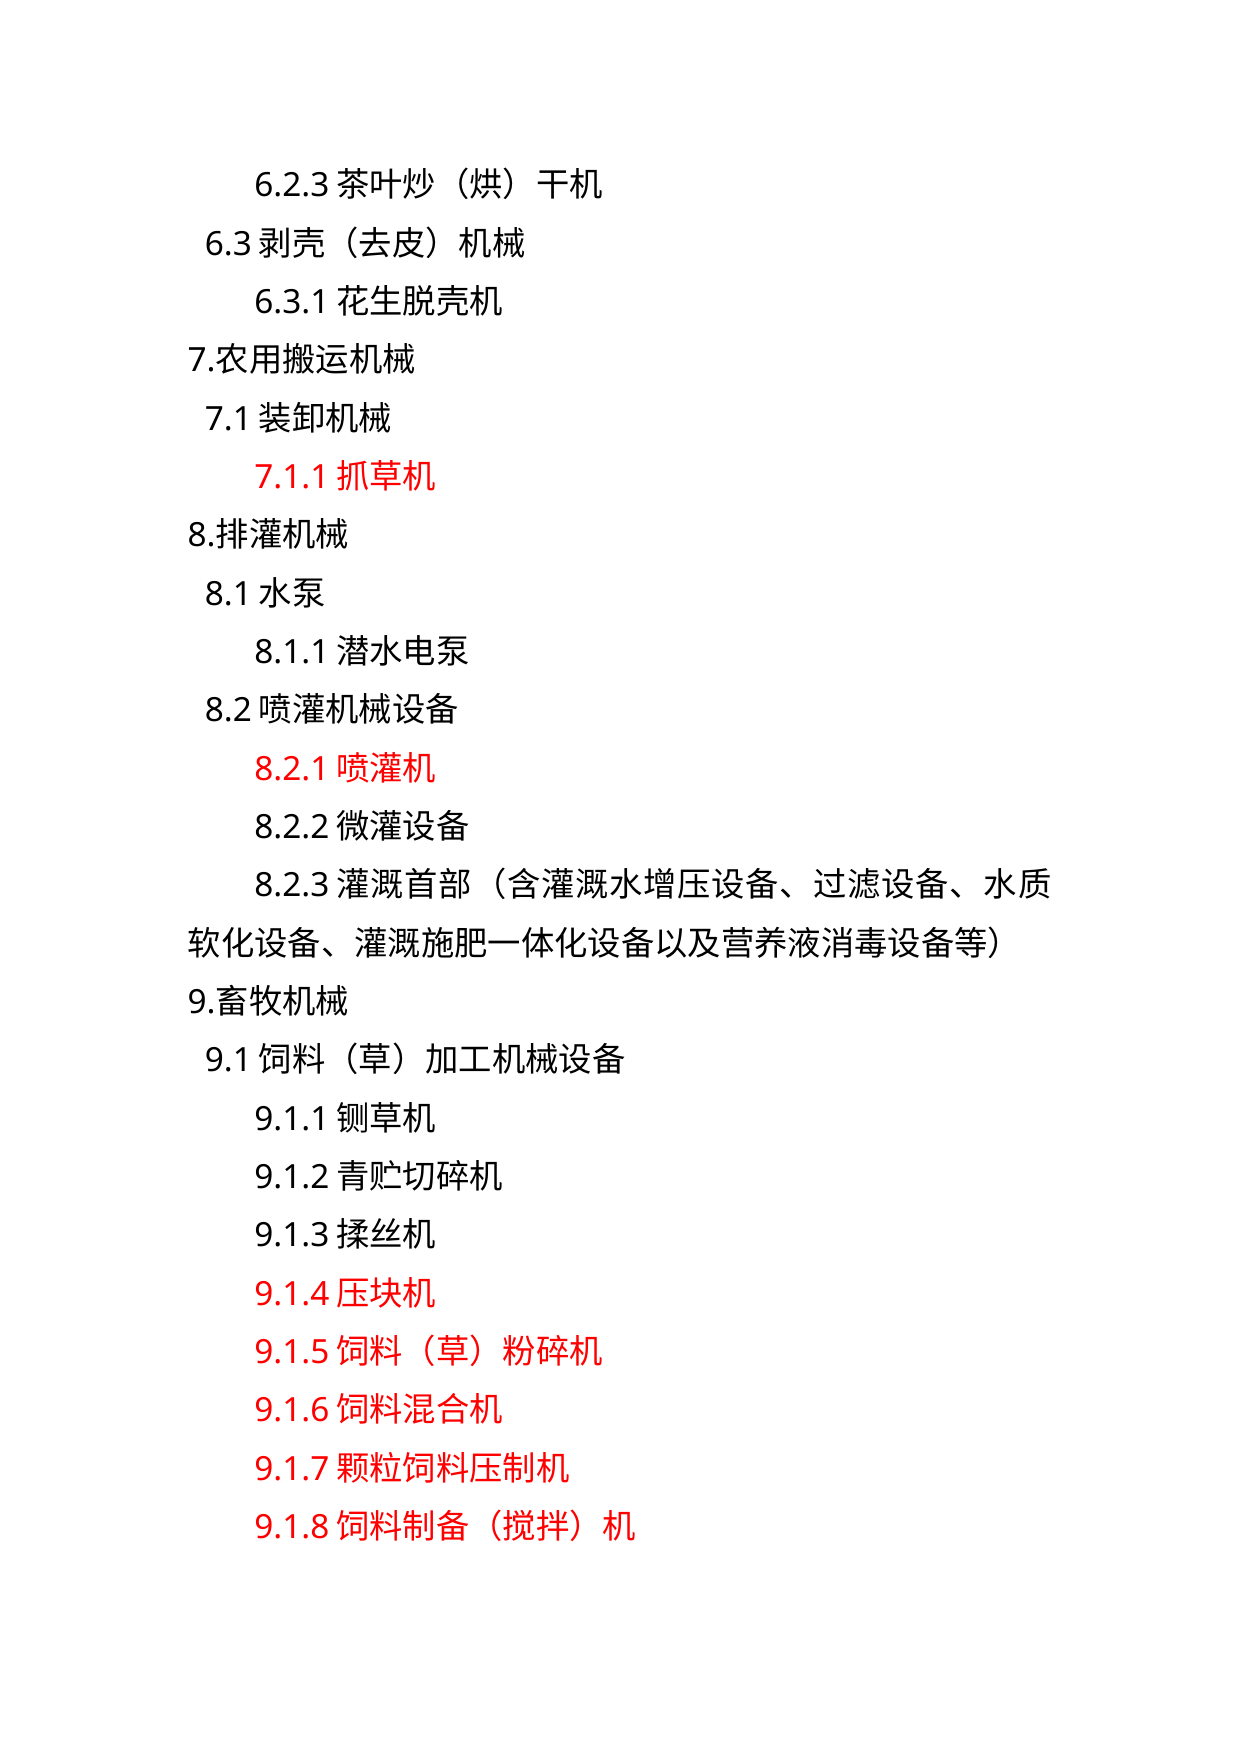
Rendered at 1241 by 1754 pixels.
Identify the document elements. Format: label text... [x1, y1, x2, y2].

text 9.1.1铡草机 [187, 1083, 1053, 1142]
text 9.畜牧机械 [187, 967, 1053, 1025]
text 6.3剥壳（去皮）机械 [187, 208, 1053, 267]
text 8.排灌机械 [187, 500, 1053, 558]
text 9.1.6饲料混合机 [187, 1375, 1053, 1433]
text 8.2.2微灌设备 [187, 792, 1053, 850]
text 9.1.5饲料（草）粉碎机 [187, 1317, 1053, 1375]
text 9.1.7颗粒饲料压制机 [187, 1433, 1053, 1492]
text 7.1.1抓草机 [187, 442, 1053, 500]
text 8.2.3灌溉首部（含灌溉水增压设备、过滤设备、水质软化设备、灌溉施肥一体化设备以及营养液消毒设备等） [187, 850, 1053, 967]
text 8.1水泵 [187, 558, 1053, 617]
text 9.1.2青贮切碎机 [187, 1142, 1053, 1200]
text 6.3.1花生脱壳机 [187, 267, 1053, 325]
text 8.1.1潜水电泵 [187, 617, 1053, 675]
text 9.1.8饲料制备（搅拌）机 [187, 1492, 1053, 1550]
text 6.2.3茶叶炒（烘）干机 [187, 150, 1053, 208]
text 8.2.1喷灌机 [187, 733, 1053, 792]
text 7.1装卸机械 [187, 383, 1053, 442]
text 9.1饲料（草）加工机械设备 [187, 1025, 1053, 1083]
text 7.农用搬运机械 [187, 325, 1053, 383]
text 8.2喷灌机械设备 [187, 675, 1053, 733]
text 9.1.4压块机 [187, 1258, 1053, 1317]
text 9.1.3揉丝机 [187, 1200, 1053, 1258]
